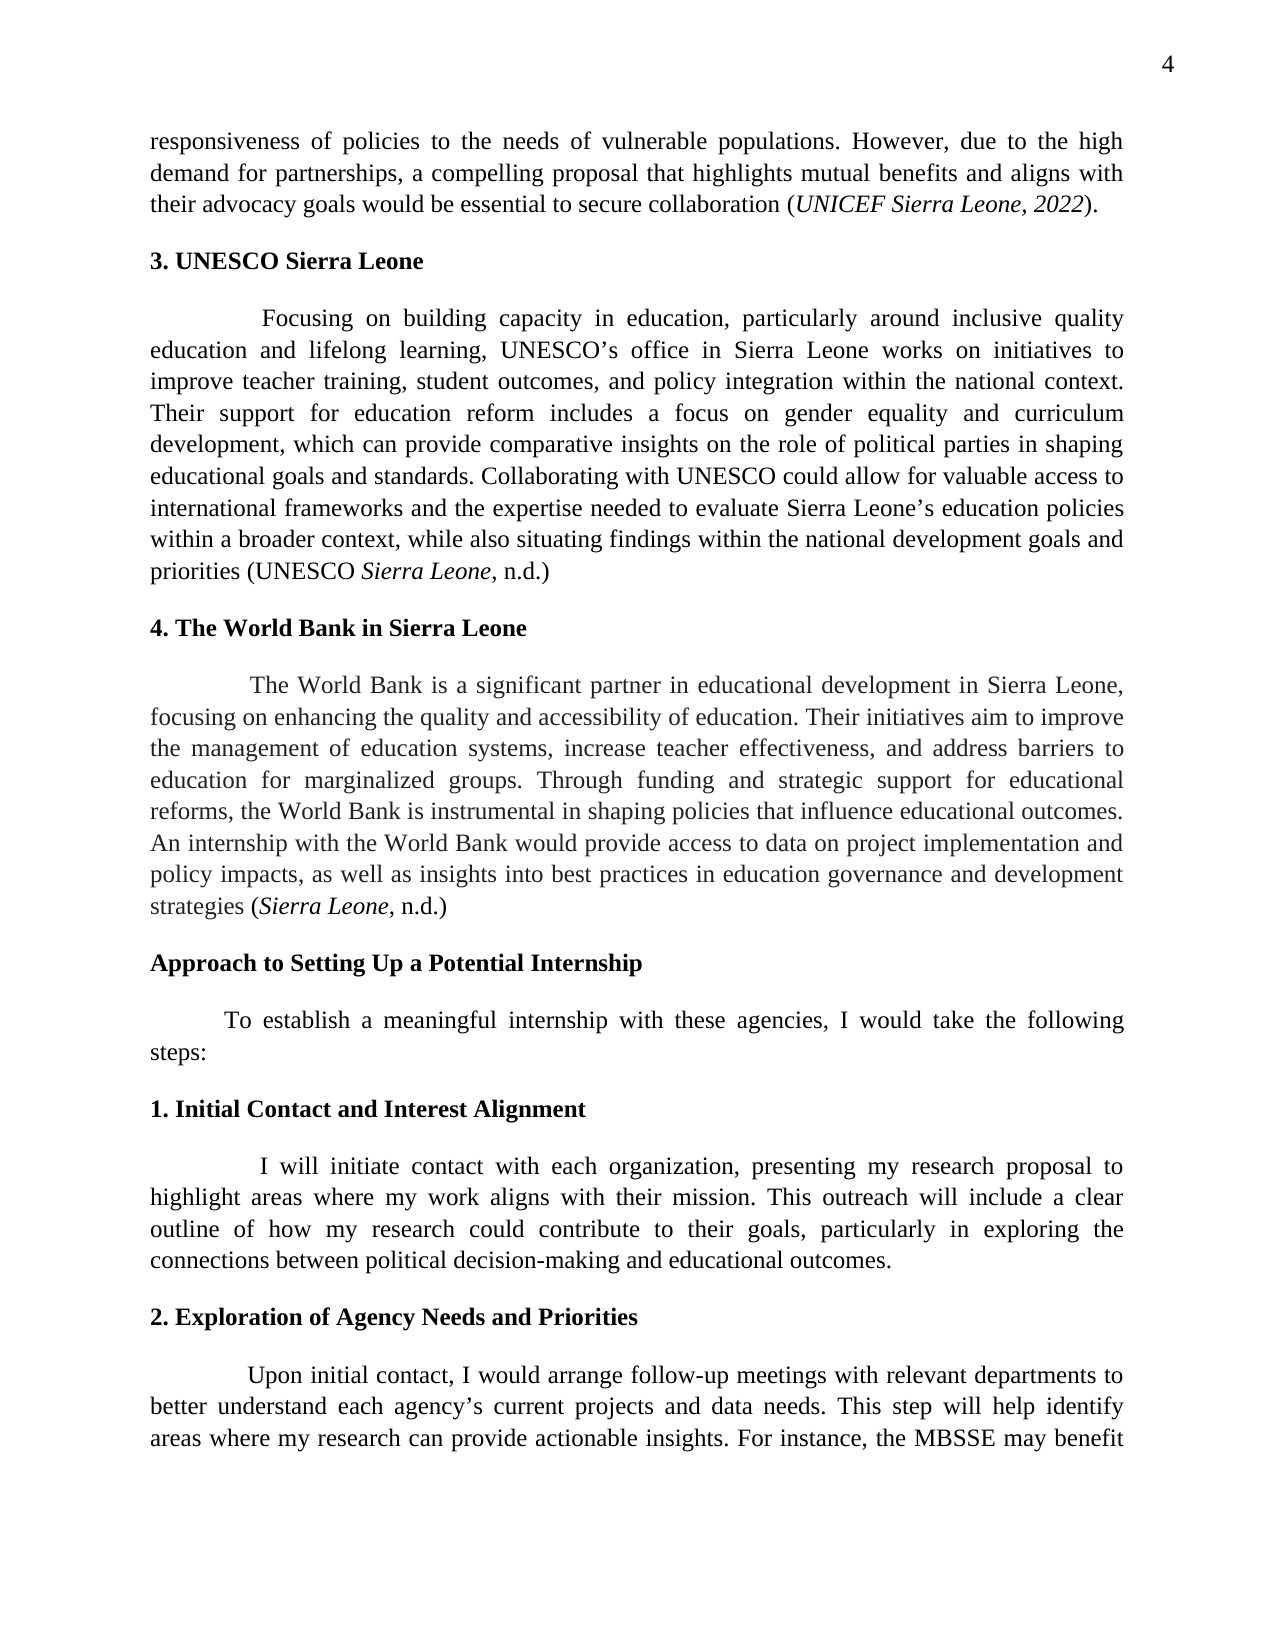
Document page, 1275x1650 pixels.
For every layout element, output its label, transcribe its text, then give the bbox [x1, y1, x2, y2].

subtitle 1. Initial Contact and Interest Alignment [150, 1094, 1210, 1122]
text To establish a meaningful internship with these agencies, I would take the following steps: [150, 1005, 1125, 1065]
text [150, 126, 1125, 218]
subtitle 4. The World Bank in Sierra Leone [150, 613, 1210, 642]
text Focusing on building capacity in education, particularly around inclusive quality education and lifelong learning, UNESCO’s office in Sierra Leone works on initiatives to improve teacher training, student outcomes, and policy integration within the national context. Their support for education reform includes a focus on gender equality and curriculum development, which can provide comparative insights on the role of political parties in shaping educational goals and standards. Collaborating with UNESCO could allow for valuable access to international frameworks and the expertise needed to evaluate Sierra Leone’s education policies within a broader context, while also situating findings within the national development goals and priorities (UNESCO Sierra Leone, n.d.) [150, 303, 1125, 584]
text The World Bank is a significant partner in educational development in Sierra Leone, focusing on enhancing the quality and accessibility of education. Their initiatives aim to improve the management of education systems, increase teacher effectiveness, and address barriers to education for marginalized groups. Through funding and strategic support for educational reforms, the World Bank is instrumental in shaping policies that influence educational outcomes. An internship with the World Bank would provide access to data on project implementation and policy impacts, as well as insights into best practices in education governance and development strategies (Sierra Leone, n.d.) [150, 670, 1125, 920]
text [150, 1360, 1125, 1452]
text I will initiate contact with each organization, presenting my research proposal to highlight areas where my work aligns with their mission. This outreach will include a clear outline of how my research could contribute to their goals, particularly in exploring the connections between political decision-making and educational outcomes. [150, 1151, 1125, 1274]
subtitle 3. UNESCO Sierra Leone [150, 246, 1210, 275]
subtitle Approach to Setting Up a Potential Internship [150, 948, 1210, 977]
subtitle 2. Exploration of Agency Needs and Priorities [150, 1302, 1210, 1331]
